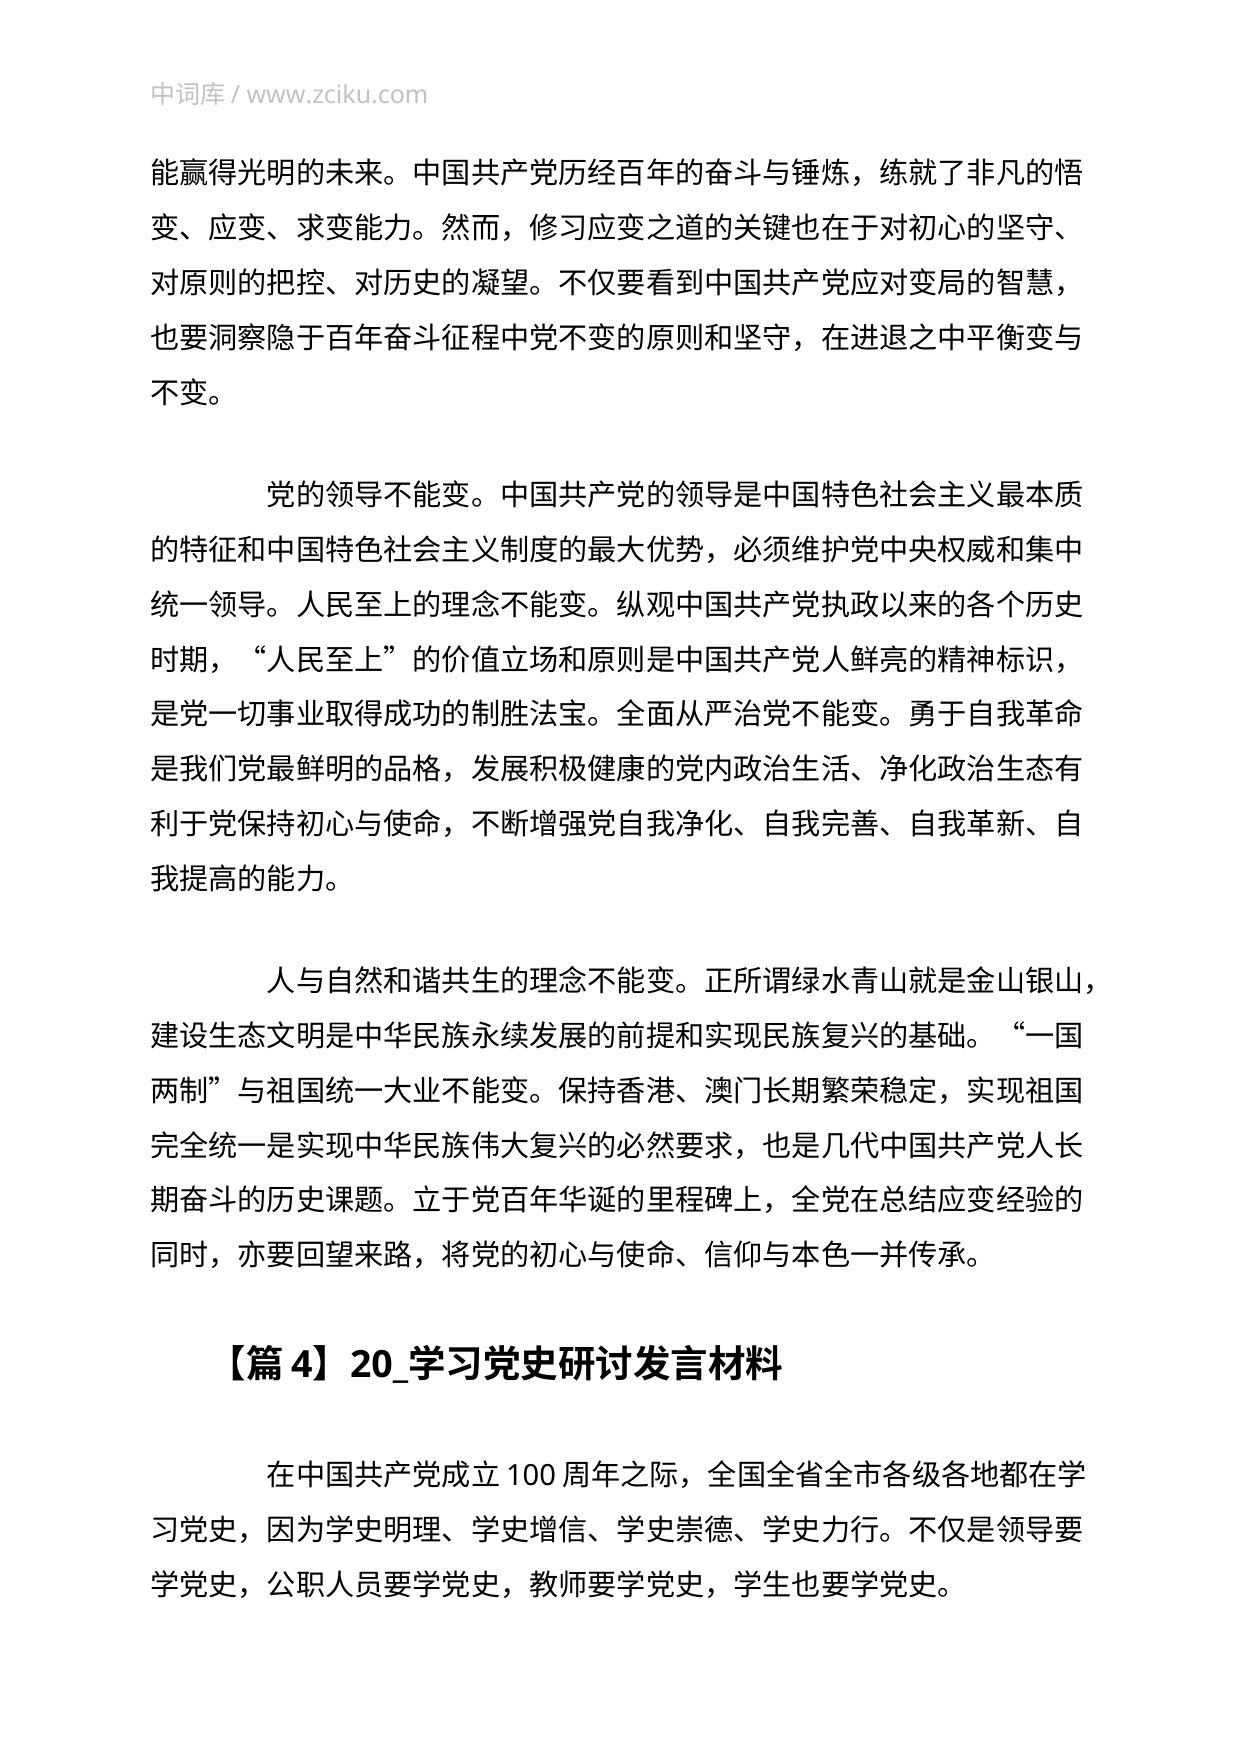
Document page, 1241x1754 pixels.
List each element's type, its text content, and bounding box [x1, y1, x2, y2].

text 在中国共产党成立100周年之际，全国全省全市各级各地都在学习党史，因为学史明理、学史增信、学史崇德、学史力行。不仅是领导要学党史，公职人员要学党史，教师要学党史，学生也要学党史。 [150, 1451, 1090, 1603]
text 人与自然和谐共生的理念不能变。正所谓绿水青山就是金山银山，建设生态文明是中华民族永续发展的前提和实现民族复兴的基础。“一国两制”与祖国统一大业不能变。保持香港、澳门长期繁荣稳定，实现祖国完全统一是实现中华民族伟大复兴的必然要求，也是几代中国共产党人长期奋斗的历史课题。立于党百年华诞的里程碑上，全党在总结应变经验的同时，亦要回望来路，将党的初心与使命、信仰与本色一并传承。 [150, 957, 1090, 1274]
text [150, 150, 1090, 412]
text 【篇4】20_学习党史研讨发言材料 [150, 1334, 1090, 1388]
text 党的领导不能变。中国共产党的领导是中国特色社会主义最本质的特征和中国特色社会主义制度的最大优势，必须维护党中央权威和集中统一领导。人民至上的理念不能变。纵观中国共产党执政以来的各个历史时期，“人民至上”的价值立场和原则是中国共产党人鲜亮的精神标识，是党一切事业取得成功的制胜法宝。全面从严治党不能变。勇于自我革命是我们党最鲜明的品格，发展积极健康的党内政治生活、净化政治生态有利于党保持初心与使命，不断增强党自我净化、自我完善、自我革新、自我提高的能力。 [150, 471, 1090, 898]
